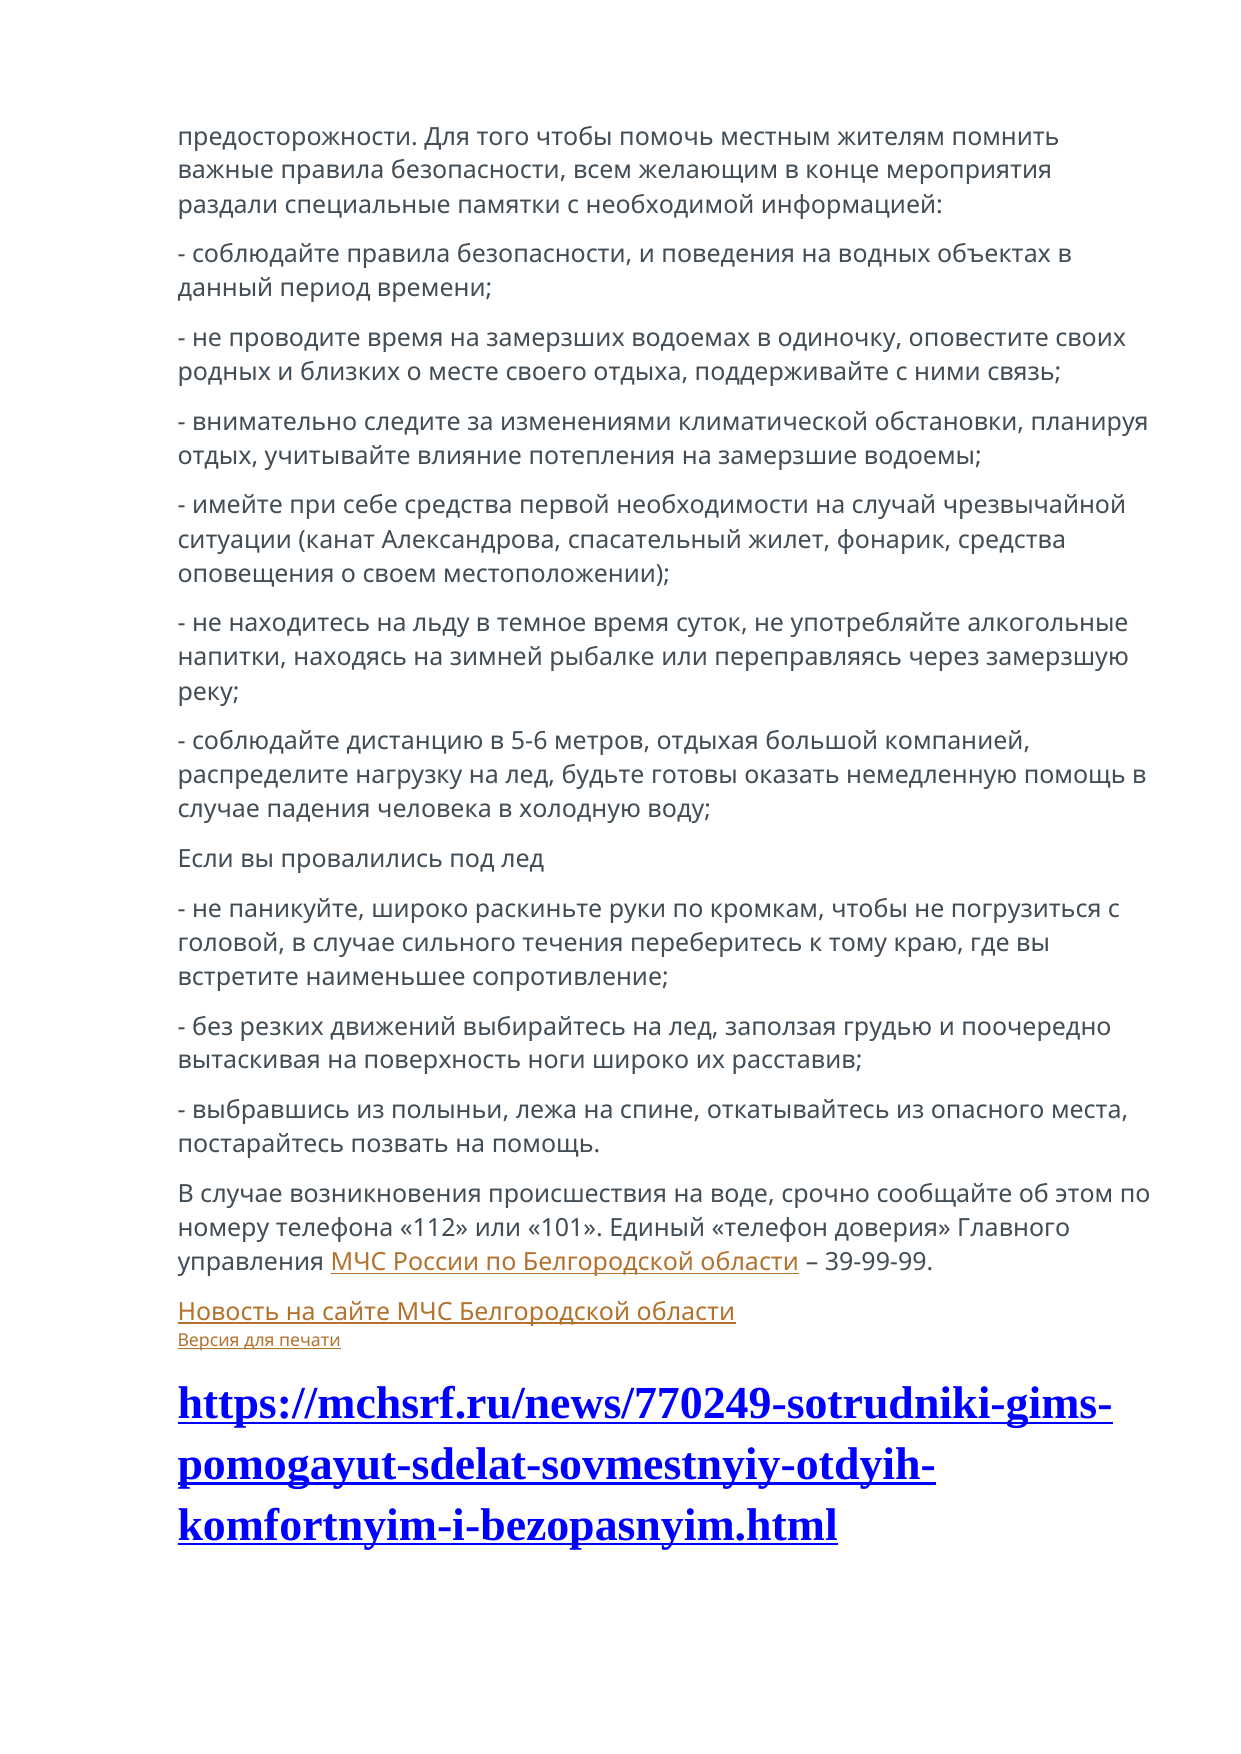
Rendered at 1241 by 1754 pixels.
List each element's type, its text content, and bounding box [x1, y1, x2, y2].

text - внимательно следите за изменениями климатической обстановки, планируя отдых, учитывайте влияние потепления на замерзшие водоемы; [177, 403, 1152, 472]
text - выбравшись из полыньи, лежа на спине, откатывайтесь из опасного места, постарайтесь позвать на помощь. [177, 1092, 1152, 1160]
text - соблюдайте дистанцию в 5-6 метров, отдыхая большой компанией, распределите нагрузку на лед, будьте готовы оказать немедленную помощь в случае падения человека в холодную воду; [177, 723, 1152, 825]
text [177, 118, 1152, 220]
text - без резких движений выбирайтесь на лед, заползая грудью и поочередно вытаскивая на поверхность ноги широко их расставив; [177, 1008, 1152, 1076]
text - не паникуйте, широко раскиньте руки по кромкам, чтобы не погрузиться с головой, в случае сильного течения переберитесь к тому краю, где вы встретите наименьшее сопротивление; [177, 890, 1152, 992]
text Новость на сайте МЧС Белгородской области [177, 1293, 1152, 1327]
text - не проводите время на замерзших водоемах в одиночку, оповестите своих родных и близких о месте своего отдыха, поддерживайте с ними связь; [177, 320, 1152, 388]
text В случае возникновения происшествия на воде, срочно сообщайте об этом по номеру телефона «112» или «101». Единый «телефон доверия» Главного управления МЧС России по Белгородской области – 39-99-99. [177, 1176, 1152, 1278]
text - соблюдайте правила безопасности, и поведения на водных объектах в данный период времени; [177, 236, 1152, 304]
text https://mchsrf.ru/news/770249-sotrudniki-gims-pomogayut-sdelat-sovmestnyiy-otdyih-komfortnyim-i-bezopasnyim.html [177, 1376, 1152, 1550]
text Если вы провалились под лед [177, 841, 1152, 875]
text - имейте при себе средства первой необходимости на случай чрезвычайной ситуации (канат Александрова, спасательный жилет, фонарик, средства оповещения о своем местоположении); [177, 487, 1152, 589]
text - не находитесь на льду в темное время суток, не употребляйте алкогольные напитки, находясь на зимней рыбалке или переправляясь через замерзшую реку; [177, 605, 1152, 707]
text Версия для печати [177, 1327, 1152, 1352]
